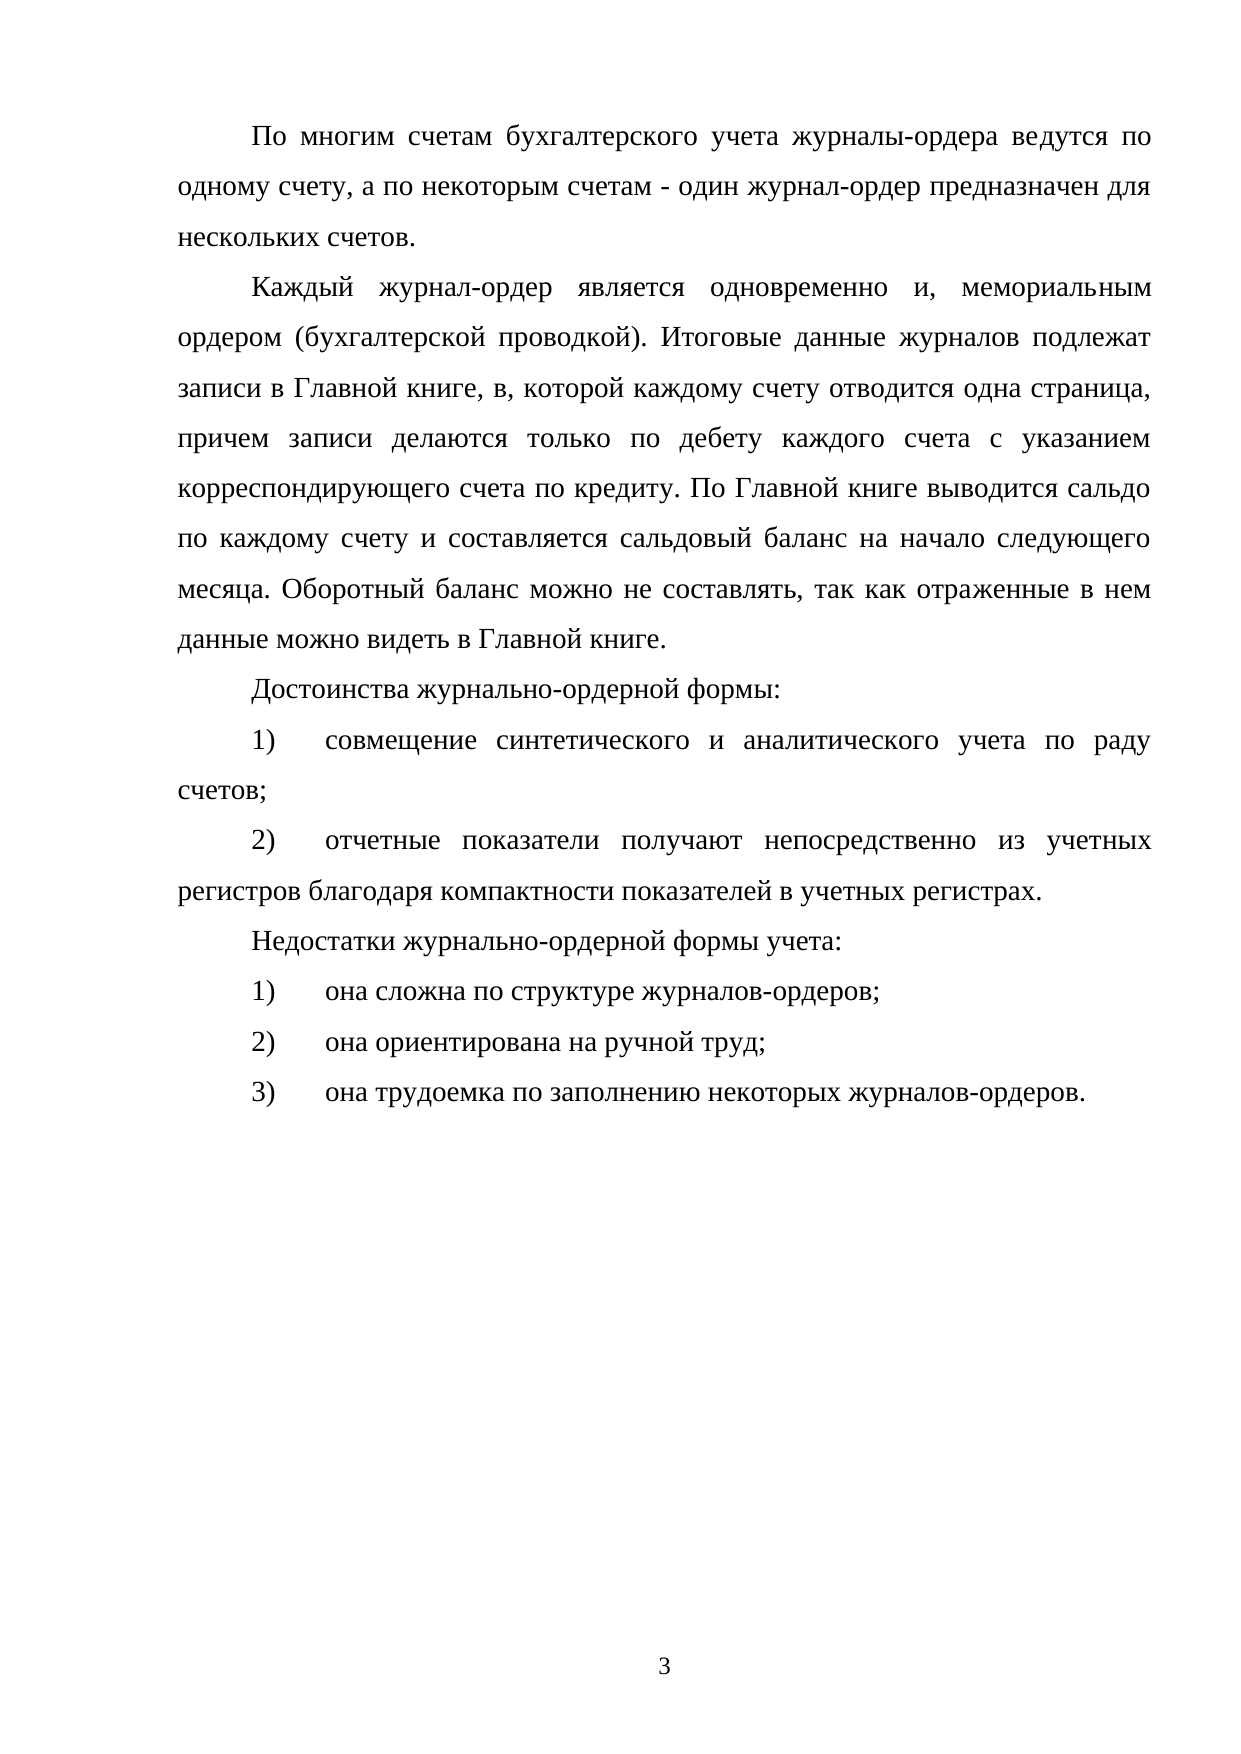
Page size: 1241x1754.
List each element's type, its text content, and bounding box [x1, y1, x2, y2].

text Недостатки журнально-ордерной формы учета: [177, 923, 1152, 957]
text Достоинства журнально-ордерной формы: [177, 672, 1152, 705]
list она сложна по структуре журналов-ордеров; [177, 973, 1152, 1007]
list совмещение синтетического и аналитического учета по раду счетов; [177, 722, 1152, 806]
text По многим счетам бухгалтерского учета журналы-ордера ведутся по одному счету, а по некоторым счетам - один журнал-ордер предназначен для нескольких счетов. [177, 118, 1152, 252]
list она трудоемка по заполнению некоторых журналов-ордеров. [177, 1074, 1152, 1108]
text Каждый журнал-ордер является одновременно и, мемориальным ордером (бухгалтерской проводкой). Итоговые данные журналов подлежат записи в Главной книге, в, которой каждому счету отводится одна страница, причем записи делаются только по дебету каждого счета с указанием корреспондирующего счета по кредиту. По Главной книге выводится сальдо по каждому счету и составляется сальдовый баланс на начало следующего месяца. Оборотный баланс можно не составлять, так как отраженные в нем данные можно видеть в Главной книге. [177, 269, 1152, 655]
list отчетные показатели получают непосредственно из учетных регистров благодаря компактности показателей в учетных регистрах. [177, 822, 1152, 906]
list она ориентирована на ручной труд; [177, 1024, 1152, 1057]
